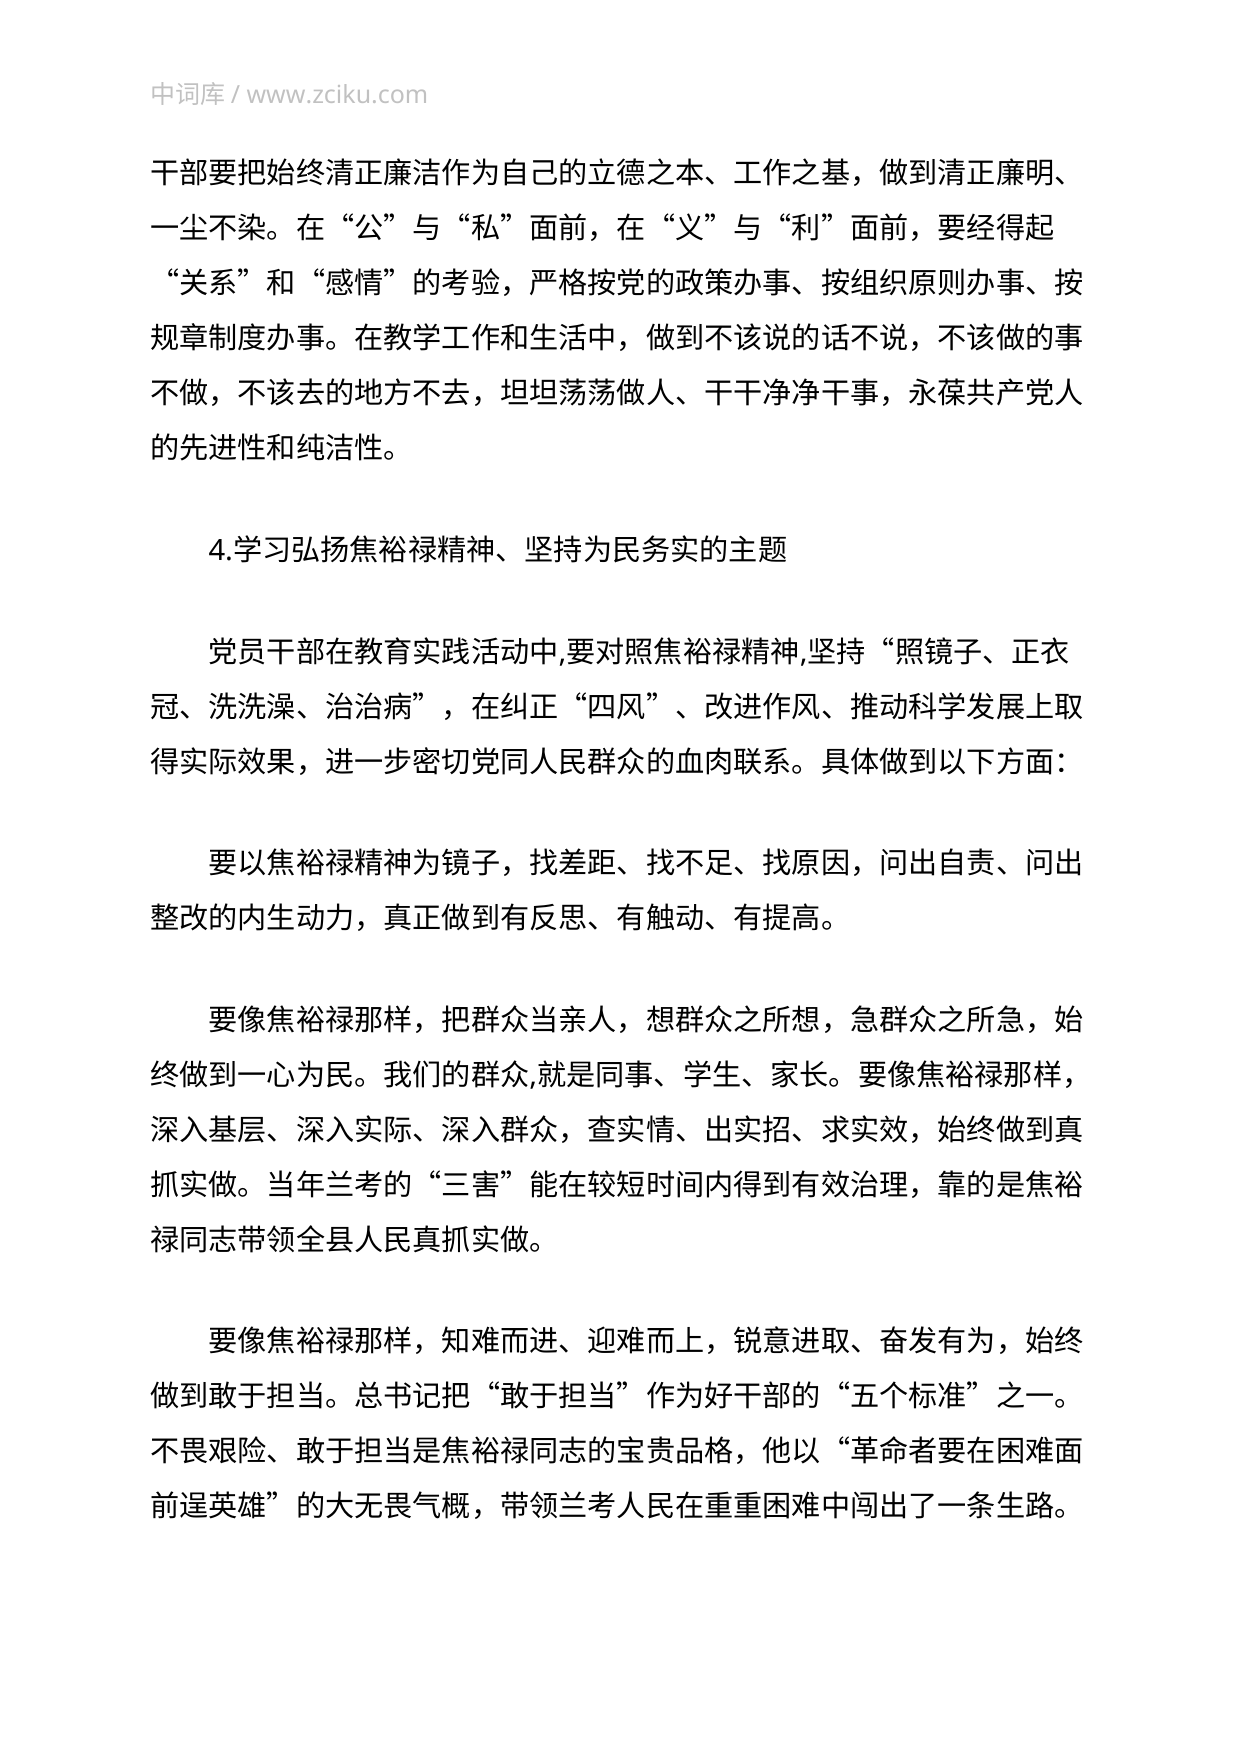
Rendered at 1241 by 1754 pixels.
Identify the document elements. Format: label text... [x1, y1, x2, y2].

text 要以焦裕禄精神为镜子，找差距、找不足、找原因，问出自责、问出整改的内生动力，真正做到有反思、有触动、有提高。 [150, 840, 1090, 937]
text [150, 150, 1090, 467]
text 要像焦裕禄那样，把群众当亲人，想群众之所想，急群众之所急，始终做到一心为民。我们的群众,就是同事、学生、家长。要像焦裕禄那样，深入基层、深入实际、深入群众，查实情、出实招、求实效，始终做到真抓实做。当年兰考的“三害”能在较短时间内得到有效治理，靠的是焦裕禄同志带领全县人民真抓实做。 [150, 997, 1090, 1258]
text 党员干部在教育实践活动中,要对照焦裕禄精神,坚持“照镜子、正衣冠、洗洗澡、治治病”，在纠正“四风”、改进作风、推动科学发展上取得实际效果，进一步密切党同人民群众的血肉联系。具体做到以下方面： [150, 628, 1090, 780]
text 要像焦裕禄那样，知难而进、迎难而上，锐意进取、奋发有为，始终做到敢于担当。总书记把“敢于担当”作为好干部的“五个标准”之一。不畏艰险、敢于担当是焦裕禄同志的宝贵品格，他以“革命者要在困难面前逞英雄”的大无畏气概，带领兰考人民在重重困难中闯出了一条生路。 [150, 1318, 1090, 1525]
text 4.学习弘扬焦裕禄精神、坚持为民务实的主题 [150, 526, 1090, 569]
